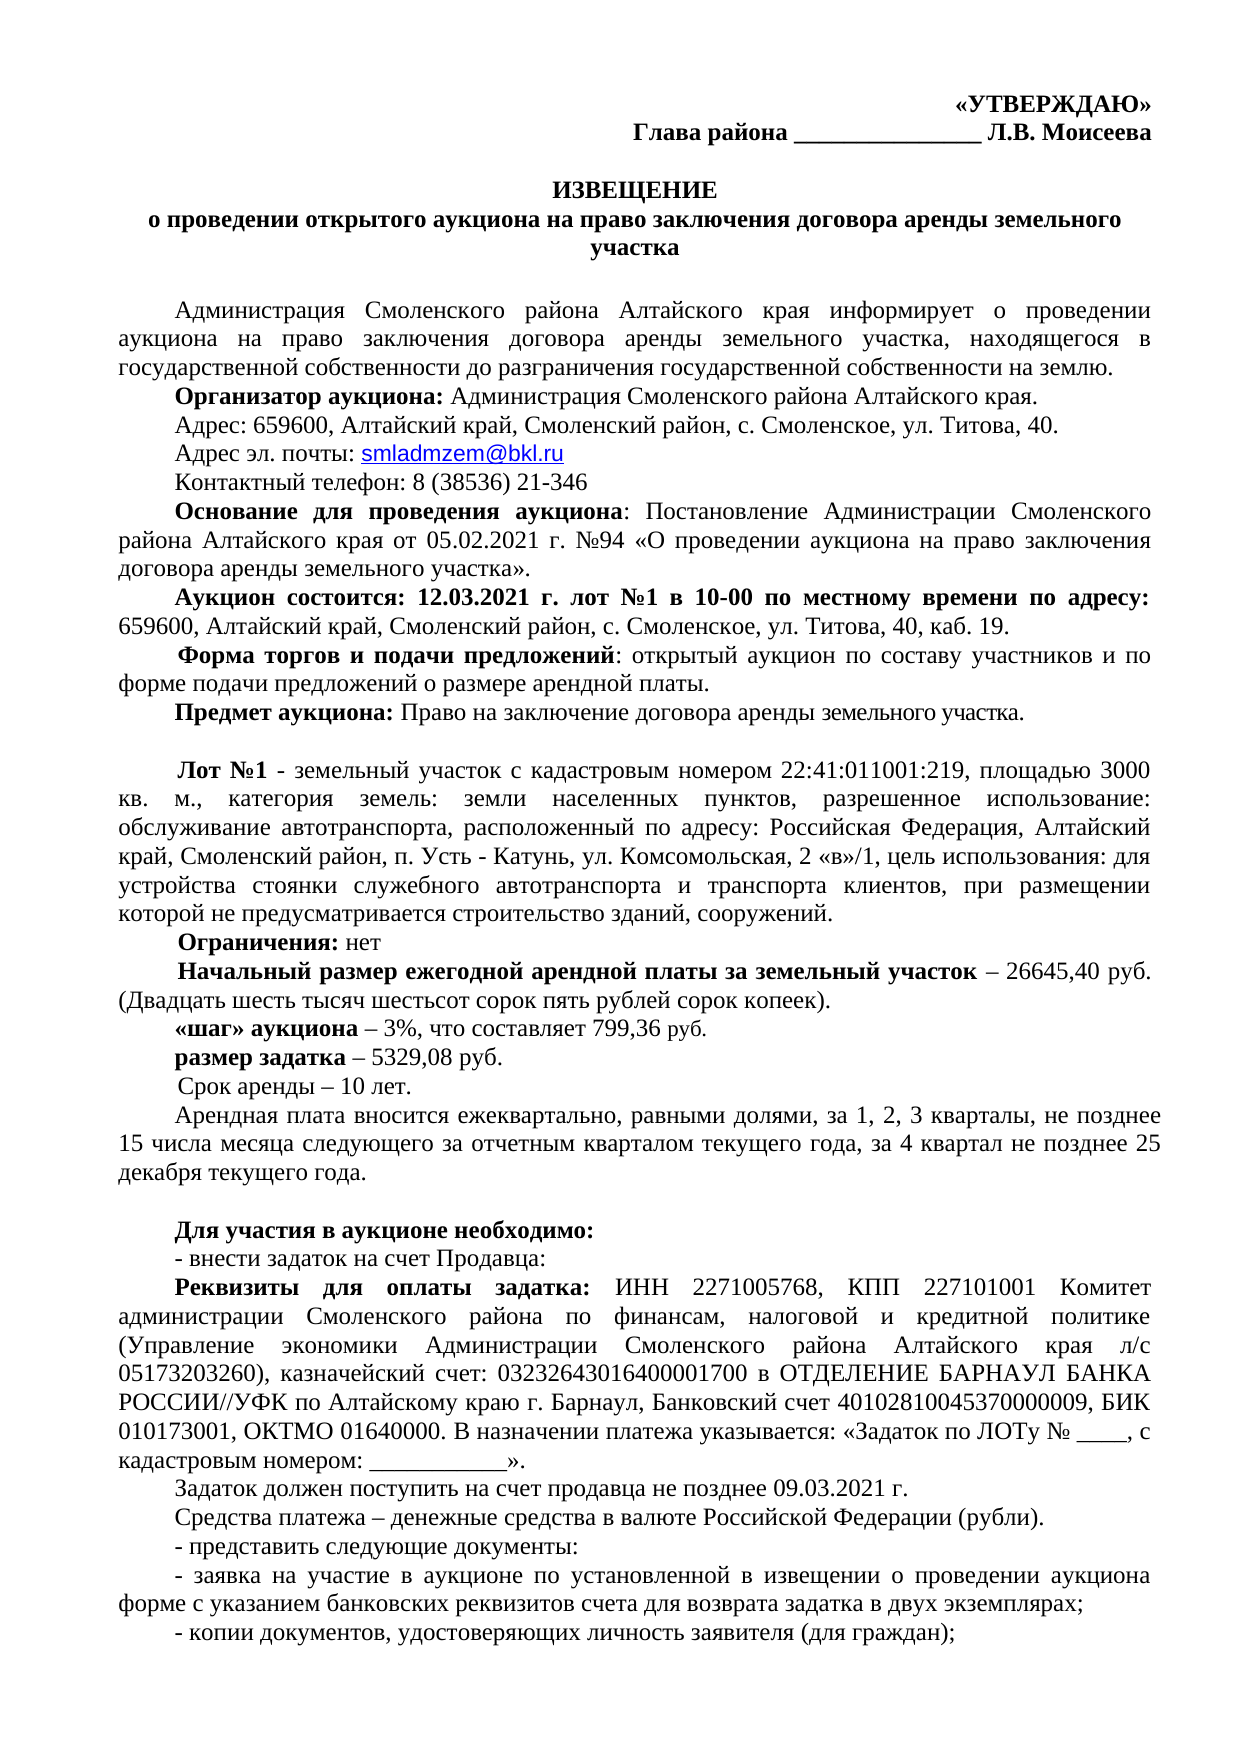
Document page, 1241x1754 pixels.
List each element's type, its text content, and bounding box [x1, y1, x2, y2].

text ИЗВЕЩЕНИЕ [118, 175, 1152, 204]
text Задаток должен поступить на счет продавца не позднее 09.03.2021 г. [118, 1473, 1152, 1502]
text Начальный размер ежегодной арендной платы за земельный участок – 26645,40 руб. (Двадцать шесть тысяч шестьсот сорок пять рублей сорок копеек). [118, 956, 1152, 1013]
text Организатор аукциона: Администрация Смоленского района Алтайского края. [118, 381, 1152, 410]
text Адрес эл. почты: smladmzem@bkl.ru [118, 438, 1152, 467]
text Адрес: 659600, Алтайский край, Смоленский район, с. Смоленское, ул. Титова, 40. [118, 410, 1152, 438]
text Администрация Смоленского района Алтайского края информирует о проведении аукциона на право заключения договора аренды земельного участка, находящегося в государственной собственности до разграничения государственной собственности на землю. [118, 295, 1152, 381]
text Глава района _______________ Л.В. Моисеева [118, 117, 1152, 146]
text - представить следующие документы: [118, 1531, 1152, 1560]
text Средства платежа – денежные средства в валюте Российской Федерации (рубли). [118, 1502, 1152, 1531]
text «УТВЕРЖДАЮ» [118, 89, 1152, 117]
text Основание для проведения аукциона: Постановление Администрации Смоленского района Алтайского края от 05.02.2021 г. №94 «О проведении аукциона на право заключения договора аренды земельного участка». [118, 496, 1152, 582]
text Контактный телефон: 8 (38536) 21-346 [118, 467, 1152, 496]
text Форма торгов и подачи предложений: открытый аукцион по составу участников и по форме подачи предложений о размере арендной платы. [118, 640, 1152, 697]
text - копии документов, удостоверяющих личность заявителя (для граждан); [118, 1617, 1152, 1646]
text Аукцион состоится: 12.03.2021 г. лот №1 в 10-00 по местному времени по адресу: 659600, Алтайский край, Смоленский район, с. Смоленское, ул. Титова, 40, каб. 19. [118, 582, 1152, 640]
text Лот №1 - земельный участок с кадастровым номером 22:41:011001:219, площадью 3000 кв. м., категория земель: земли населенных пунктов, разрешенное использование: обслуживание автотранспорта, расположенный по адресу: Российская Федерация, Алтайский край, Смоленский район, п. Усть - Катунь, ул. Комсомольская, 2 «в»/1, цель использования: для устройства стоянки служебного автотранспорта и транспорта клиентов, при размещении которой не предусматривается строительство зданий, сооружений. [118, 755, 1152, 927]
text Арендная плата вносится ежеквартально, равными долями, за 1, 2, 3 кварталы, не позднее 15 числа месяца следующего за отчетным кварталом текущего года, за 4 квартал не позднее 25 декабря текущего года. [118, 1100, 1162, 1186]
text Для участия в аукционе необходимо: [118, 1215, 1189, 1243]
text - внести задаток на счет Продавца: [118, 1243, 1189, 1272]
text Реквизиты для оплаты задатка: ИНН 2271005768, КПП 227101001 Комитет администрации Смоленского района по финансам, налоговой и кредитной политике (Управление экономики Администрации Смоленского района Алтайского края л/с 05173203260), казначейский счет: 03232643016400001700 в ОТДЕЛЕНИЕ БАРНАУЛ БАНКА РОССИИ//УФК по Алтайскому краю г. Барнаул, Банковский счет 40102810045370000009, БИК 010173001, ОКТМО 01640000. В назначении платежа указывается: «Задаток по ЛОТу № ____, с кадастровым номером: ___________». [118, 1272, 1152, 1473]
text размер задатка – 5329,08 руб. [118, 1042, 1162, 1071]
text Ограничения: нет [118, 927, 1152, 956]
text - заявка на участие в аукционе по установленной в извещении о проведении аукциона форме с указанием банковских реквизитов счета для возврата задатка в двух экземплярах; [118, 1560, 1152, 1617]
text Предмет аукциона: Право на заключение договора аренды земельного участка. [118, 697, 1162, 726]
text Срок аренды – 10 лет. [118, 1071, 1152, 1100]
text о проведении открытого аукциона на право заключения договора аренды земельного участка [118, 204, 1152, 261]
text «шаг» аукциона – 3%, что составляет 799,36 руб. [118, 1013, 1162, 1042]
